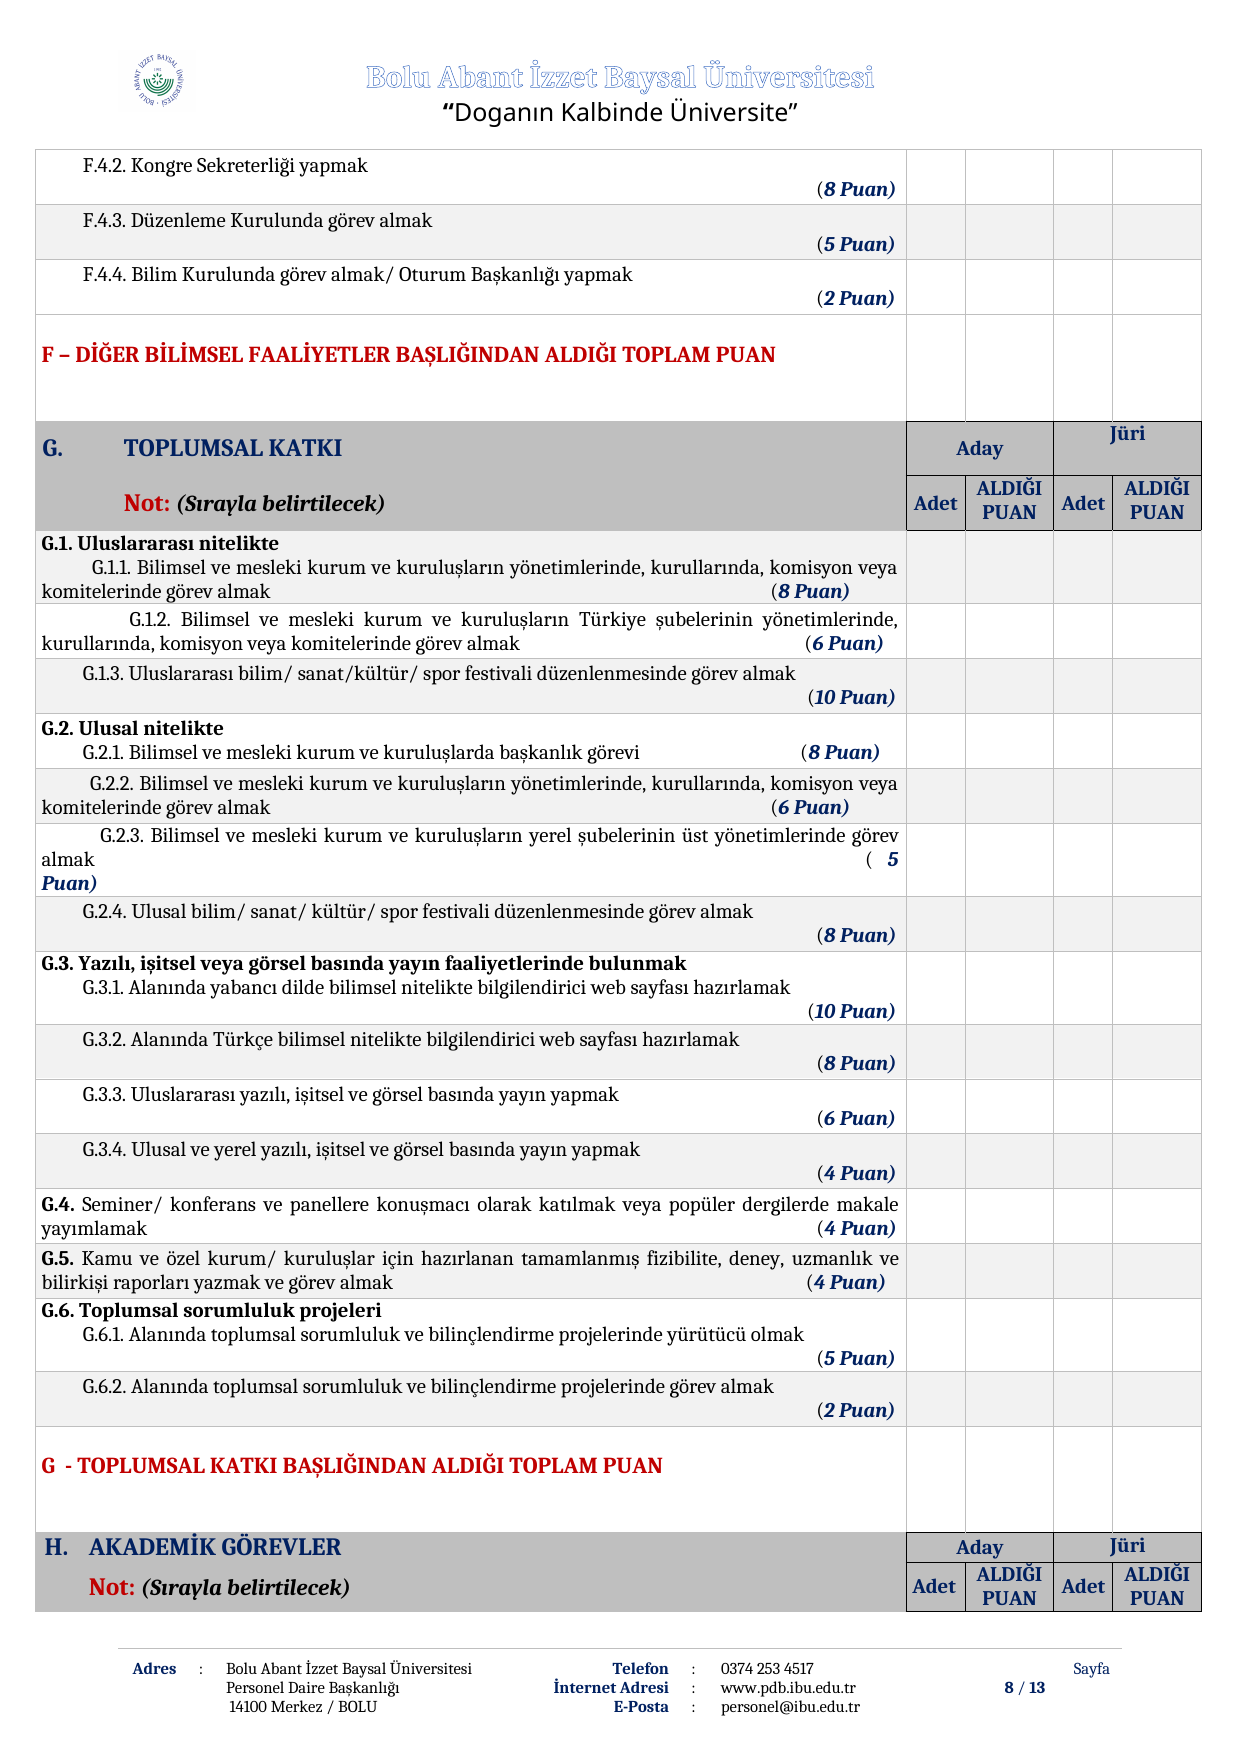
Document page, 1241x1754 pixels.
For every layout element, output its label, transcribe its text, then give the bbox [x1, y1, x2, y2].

table_cell [966, 205, 1053, 259]
table_cell [907, 897, 965, 951]
table_cell [907, 769, 965, 823]
table_cell Adet [1054, 476, 1112, 530]
table_cell [1113, 1372, 1201, 1426]
table_cell [966, 659, 1053, 713]
table_cell [907, 604, 965, 658]
table_cell [966, 952, 1053, 1023]
table_cell [1054, 315, 1112, 421]
table_cell [966, 531, 1053, 603]
table_cell Not: (Sırayla belirtilecek) [36, 476, 906, 530]
table_cell [1113, 531, 1201, 603]
table_cell [1113, 150, 1201, 204]
table_cell [1054, 150, 1112, 204]
table_cell [966, 1025, 1053, 1078]
table_cell [1054, 952, 1112, 1023]
table_cell ALDIĞI PUAN [1113, 1563, 1201, 1611]
table_cell TOPLUMSAL KATKI [36, 422, 906, 475]
table_cell [1113, 897, 1201, 951]
table_cell [1054, 824, 1112, 896]
table_cell [1054, 659, 1112, 713]
table_cell [1054, 1080, 1112, 1133]
table_cell [907, 1427, 965, 1532]
table_cell Aday [907, 422, 1053, 475]
table_cell [1113, 1134, 1201, 1188]
table_cell [1113, 1244, 1201, 1298]
table_cell Adet [907, 476, 965, 530]
table_cell [966, 1134, 1053, 1188]
table_cell [907, 531, 965, 603]
table_cell [1113, 260, 1201, 314]
table_cell [907, 714, 965, 768]
table_cell F.4.2. Kongre Sekreterliği yapmak (8 Puan) [36, 150, 906, 204]
table_cell G.2.4. Ulusal bilim/ sanat/ kültür/ spor festivali düzenlenmesinde görev almak (8 Puan) [36, 897, 906, 951]
table_cell [1054, 714, 1112, 768]
table_cell ALDIĞI PUAN [966, 476, 1053, 530]
table_cell [1054, 769, 1112, 823]
table_cell [1054, 205, 1112, 259]
table_cell [907, 205, 965, 259]
table_cell [1113, 714, 1201, 768]
table_cell [966, 1427, 1053, 1532]
table_cell G.1. Uluslararası nitelikte G.1.1. Bilimsel ve mesleki kurum ve kuruluşların yönetimlerinde, kurullarında, komisyon veya komitelerinde görev almak (8 Puan) [36, 531, 906, 603]
table_cell G.4. Seminer/ konferans ve panellere konuşmacı olarak katılmak veya popüler dergilerde makale yayımlamak (4 Puan) [36, 1189, 906, 1243]
table_cell G.1.3. Uluslararası bilim/ sanat/kültür/ spor festivali düzenlenmesinde görev almak (10 Puan) [36, 659, 906, 713]
table_cell [966, 824, 1053, 896]
table_cell [966, 260, 1053, 314]
table_cell [1113, 1025, 1201, 1078]
table_cell [907, 260, 965, 314]
table_cell [1113, 952, 1201, 1023]
table_cell [1113, 604, 1201, 658]
table_cell ALDIĞI PUAN [966, 1563, 1053, 1611]
table_cell [1113, 205, 1201, 259]
table_cell G.5. Kamu ve özel kurum/ kuruluşlar için hazırlanan tamamlanmış fizibilite, deney, uzmanlık ve bilirkişi raporları yazmak ve görev almak (4 Puan) [36, 1244, 906, 1298]
table_cell [1054, 1427, 1112, 1532]
table_cell Adet [1054, 1563, 1112, 1611]
table_cell [966, 769, 1053, 823]
table_cell [966, 315, 1053, 421]
table_cell [907, 824, 965, 896]
table_cell [1054, 1244, 1112, 1298]
table_cell Aday [907, 1533, 1053, 1562]
table_cell [1113, 1080, 1201, 1133]
table_cell [907, 659, 965, 713]
table_cell [1054, 1372, 1112, 1426]
table_cell Jüri [1054, 422, 1201, 475]
table_cell [966, 897, 1053, 951]
table_cell [1113, 824, 1201, 896]
table_cell Not: (Sırayla belirtilecek) [36, 1563, 906, 1611]
table_cell G.3.2. Alanında Türkçe bilimsel nitelikte bilgilendirici web sayfası hazırlamak (8 Puan) [36, 1025, 906, 1078]
table_cell [966, 150, 1053, 204]
table_cell G.2.2. Bilimsel ve mesleki kurum ve kuruluşların yönetimlerinde, kurullarında, komisyon veya komitelerinde görev almak (6 Puan) [36, 769, 906, 823]
table_cell [1113, 1427, 1201, 1532]
table_cell G.3.3. Uluslararası yazılı, işitsel ve görsel basında yayın yapmak (6 Puan) [36, 1080, 906, 1133]
table_cell [966, 1299, 1053, 1371]
table_cell G.6. Toplumsal sorumluluk projeleri G.6.1. Alanında toplumsal sorumluluk ve bilinçlendirme projelerinde yürütücü olmak (5 Puan) [36, 1299, 906, 1371]
table_cell [1054, 1134, 1112, 1188]
table_cell [966, 1244, 1053, 1298]
table_cell [1113, 1299, 1201, 1371]
table_cell [1054, 1025, 1112, 1078]
table_cell AKADEMİK GÖREVLER [36, 1533, 906, 1562]
picture [118, 50, 197, 112]
table_cell [1054, 531, 1112, 603]
table_cell [907, 1025, 965, 1078]
table_cell G.3.4. Ulusal ve yerel yazılı, işitsel ve görsel basında yayın yapmak (4 Puan) [36, 1134, 906, 1188]
table_cell [907, 1189, 965, 1243]
table_cell [1113, 315, 1201, 421]
table_cell [1054, 1299, 1112, 1371]
table_cell [907, 150, 965, 204]
table_cell Adet [907, 1563, 965, 1611]
table_cell [966, 714, 1053, 768]
table_cell G.6.2. Alanında toplumsal sorumluluk ve bilinçlendirme projelerinde görev almak (2 Puan) [36, 1372, 906, 1426]
table_cell G.3. Yazılı, işitsel veya görsel basında yayın faaliyetlerinde bulunmak G.3.1. Alanında yabancı dilde bilimsel nitelikte bilgilendirici web sayfası hazırlamak (10 Puan) [36, 952, 906, 1023]
table_cell [1054, 1189, 1112, 1243]
table_cell [907, 1134, 965, 1188]
table_cell G.1.2. Bilimsel ve mesleki kurum ve kuruluşların Türkiye şubelerinin yönetimlerinde, kurullarında, komisyon veya komitelerinde görev almak (6 Puan) [36, 604, 906, 658]
table_cell G - TOPLUMSAL KATKI BAŞLIĞINDAN ALDIĞI TOPLAM PUAN [36, 1427, 906, 1532]
table_cell G.2.3. Bilimsel ve mesleki kurum ve kuruluşların yerel şubelerinin üst yönetimlerinde görev almak (5 Puan) [36, 824, 906, 896]
table_cell [966, 604, 1053, 658]
table_cell [1113, 1189, 1201, 1243]
table_cell [907, 952, 965, 1023]
table_cell [907, 1244, 965, 1298]
table_cell F.4.4. Bilim Kurulunda görev almak/ Oturum Başkanlığı yapmak (2 Puan) [36, 260, 906, 314]
table_cell ALDIĞI PUAN [1113, 476, 1201, 530]
table_cell [966, 1189, 1053, 1243]
table_cell [907, 1299, 965, 1371]
table_cell F – DİĞER BİLİMSEL FAALİYETLER BAŞLIĞINDAN ALDIĞI TOPLAM PUAN [36, 315, 906, 421]
table_cell G.2. Ulusal nitelikte G.2.1. Bilimsel ve mesleki kurum ve kuruluşlarda başkanlık görevi (8 Puan) [36, 714, 906, 768]
table_cell [907, 1080, 965, 1133]
table_cell [907, 315, 965, 421]
table_cell [966, 1080, 1053, 1133]
table_cell Jüri [1054, 1533, 1201, 1562]
table_cell [1113, 769, 1201, 823]
table_cell [1054, 897, 1112, 951]
table_cell [966, 1372, 1053, 1426]
table_cell [1113, 659, 1201, 713]
table_cell F.4.3. Düzenleme Kurulunda görev almak (5 Puan) [36, 205, 906, 259]
table_cell [1054, 604, 1112, 658]
table_cell [1054, 260, 1112, 314]
table_cell [907, 1372, 965, 1426]
